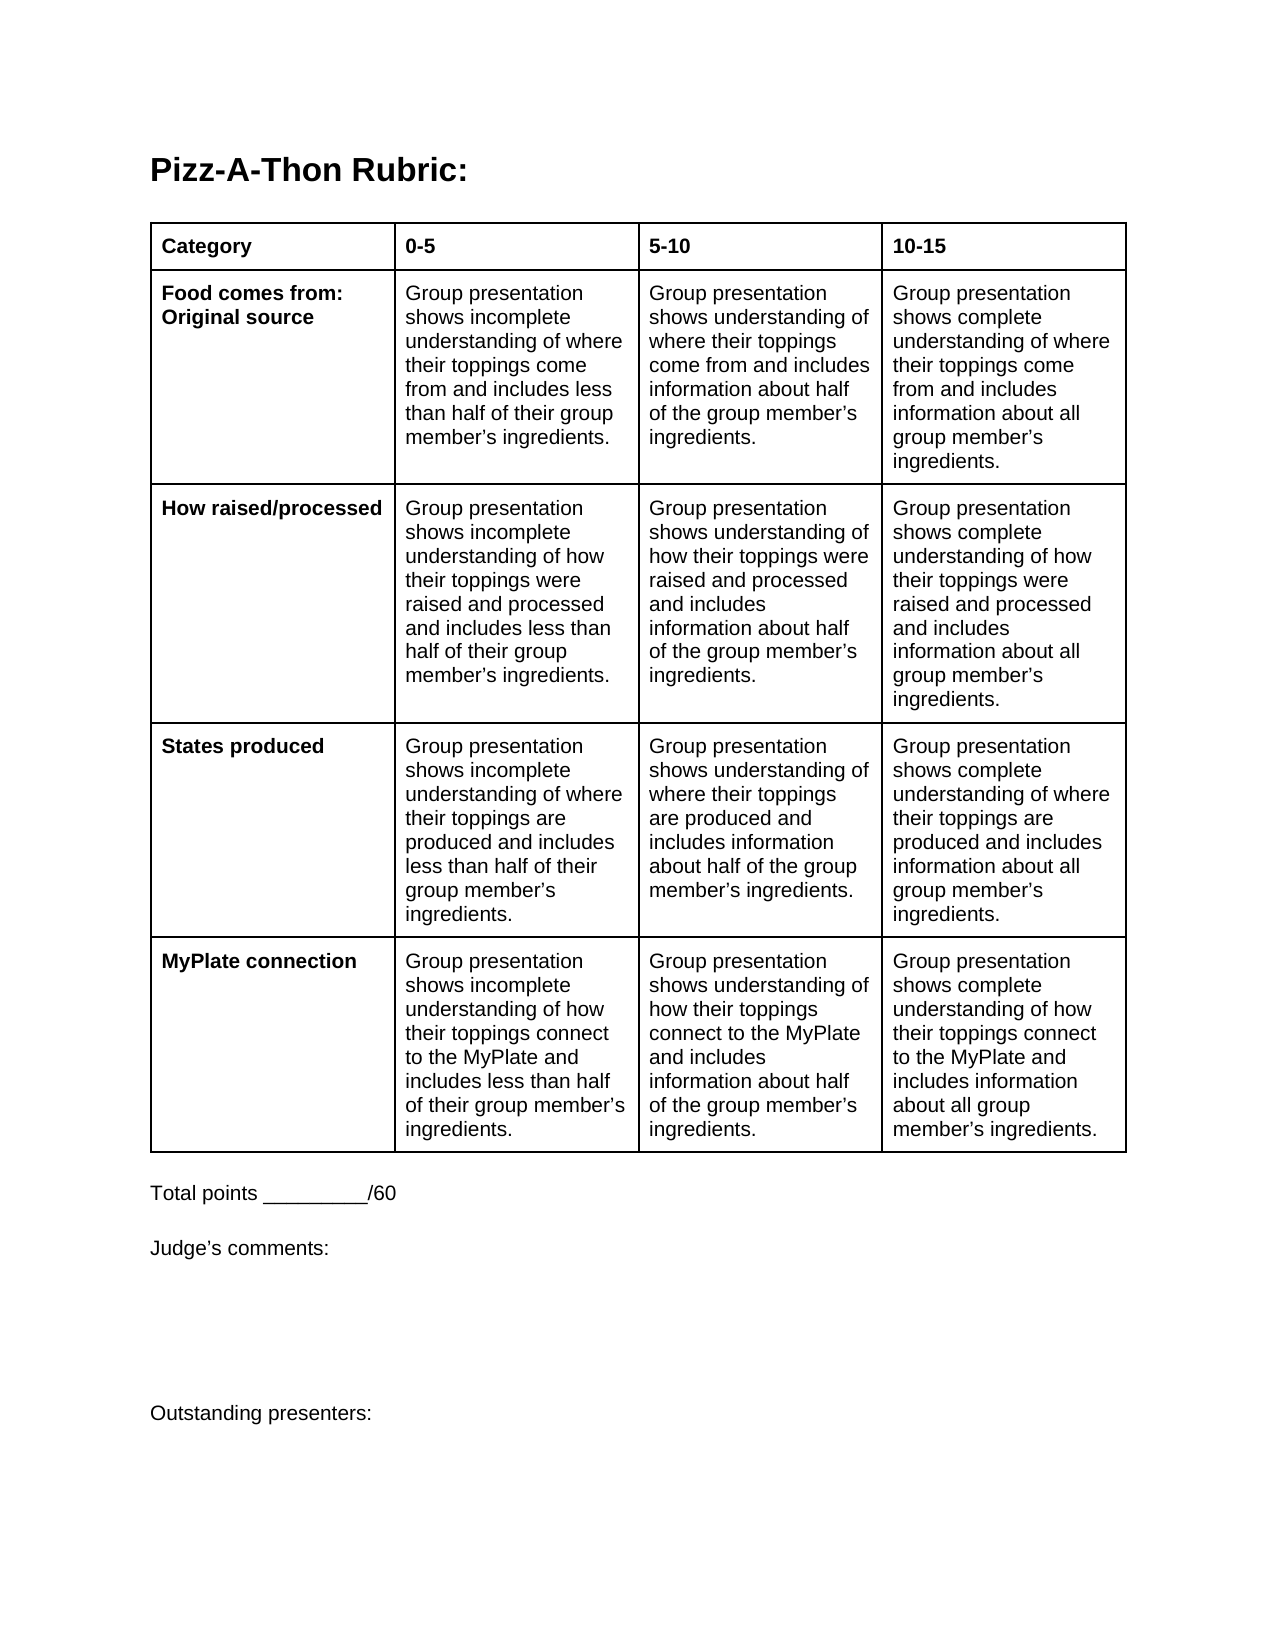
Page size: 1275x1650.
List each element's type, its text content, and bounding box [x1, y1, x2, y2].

table_header 0-5 [396, 224, 638, 268]
table_cell Group presentation shows understanding of where their toppings are produced and includes information about half of the group member’s ingredients. [640, 724, 881, 936]
text Judge’s comments: [150, 1235, 1125, 1259]
table_cell Group presentation shows incomplete understanding of where their toppings are produced and includes less than half of their group member’s ingredients. [396, 724, 638, 936]
table_cell Group presentation shows complete understanding of where their toppings are produced and includes information about all group member’s ingredients. [883, 724, 1125, 936]
table_header 5-10 [640, 224, 881, 268]
table_cell Group presentation shows complete understanding of how their toppings connect to the MyPlate and includes information about all group member’s ingredients. [883, 938, 1125, 1151]
table_cell Group presentation shows complete understanding of where their toppings come from and includes information about all group member’s ingredients. [883, 271, 1125, 483]
text Outstanding presenters: [150, 1400, 1125, 1424]
table_cell Group presentation shows understanding of where their toppings come from and includes information about half of the group member’s ingredients. [640, 271, 881, 483]
table_cell States produced [152, 724, 394, 936]
table_cell Group presentation shows understanding of how their toppings connect to the MyPlate and includes information about half of the group member’s ingredients. [640, 938, 881, 1151]
table_cell How raised/processed [152, 485, 394, 722]
table_header 10-15 [883, 224, 1125, 268]
table_header Category [152, 224, 394, 268]
table_cell Group presentation shows complete understanding of how their toppings were raised and processed and includes information about all group member’s ingredients. [883, 485, 1125, 722]
table_cell Food comes from: Original source [152, 271, 394, 483]
text Pizz-A-Thon Rubric: [150, 150, 1125, 188]
table_cell Group presentation shows incomplete understanding of where their toppings come from and includes less than half of their group member’s ingredients. [396, 271, 638, 483]
table_cell Group presentation shows understanding of how their toppings were raised and processed and includes information about half of the group member’s ingredients. [640, 485, 881, 722]
table_cell MyPlate connection [152, 938, 394, 1151]
text Total points _________/60 [150, 1180, 1125, 1204]
table_cell Group presentation shows incomplete understanding of how their toppings connect to the MyPlate and includes less than half of their group member’s ingredients. [396, 938, 638, 1151]
table_cell Group presentation shows incomplete understanding of how their toppings were raised and processed and includes less than half of their group member’s ingredients. [396, 485, 638, 722]
